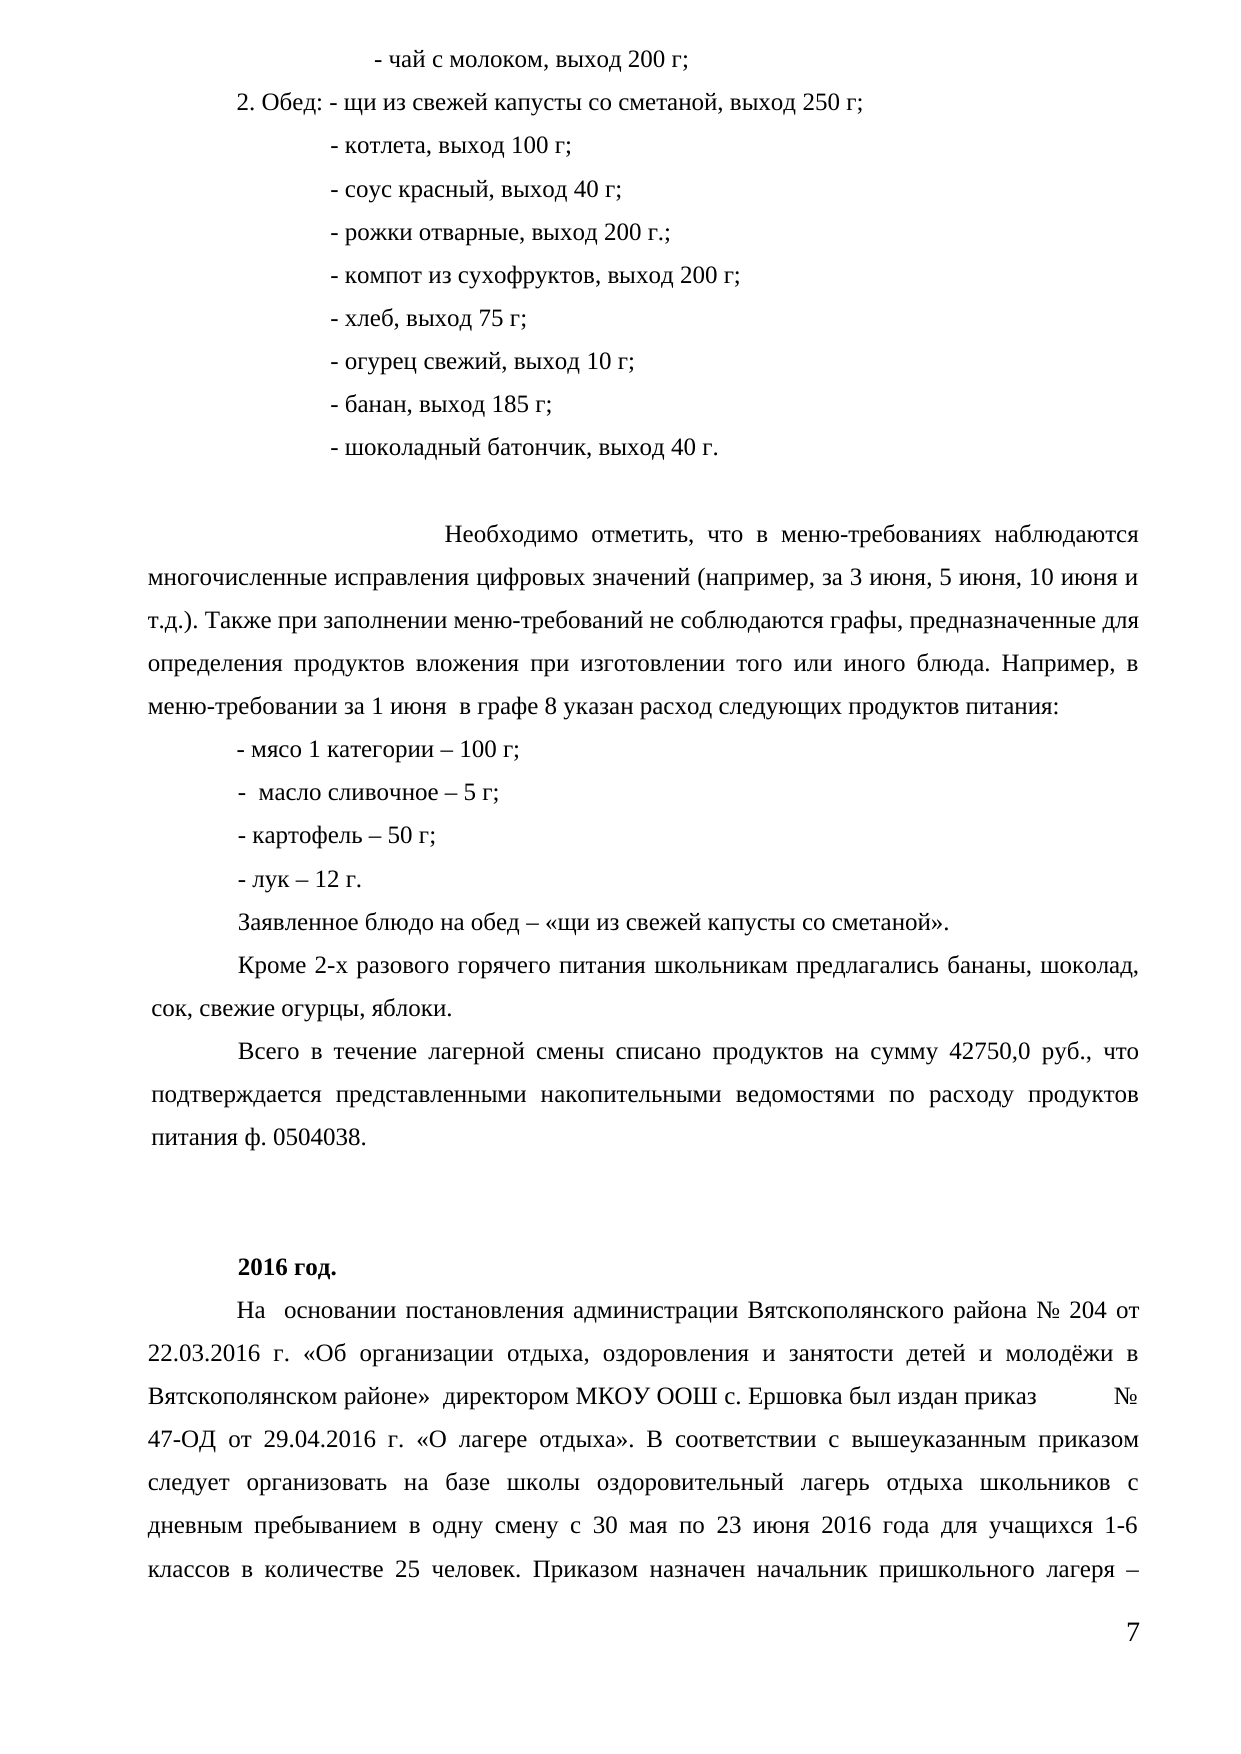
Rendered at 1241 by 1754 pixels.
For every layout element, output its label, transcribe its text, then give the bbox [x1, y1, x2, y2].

text - котлета, выход 100 г; [236, 131, 1140, 159]
text - лук – 12 г. [151, 864, 1140, 892]
text - банан, выход 185 г; [236, 389, 1140, 418]
text - масло сливочное – 5 г; [151, 777, 1140, 806]
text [148, 1295, 1140, 1582]
text Необходимо отметить, что в меню-требованиях наблюдаются многочисленные исправления цифровых значений (например, за 3 июня, 5 июня, 10 июня и т.д.). Также при заполнении меню-требований не соблюдаются графы, предназначенные для определения продуктов вложения при изготовлении того или иного блюда. Например, в меню-требовании за 1 июня в графе 8 указан расход следующих продуктов питания: [148, 519, 1140, 720]
text Всего в течение лагерной смены списано продуктов на сумму 42750,0 руб., что подтверждается представленными накопительными ведомостями по расходу продуктов питания ф. 0504038. [151, 1036, 1140, 1151]
text - чай с молоком, выход 200 г; [236, 44, 1140, 73]
text - картофель – 50 г; [151, 821, 1140, 849]
text - соус красный, выход 40 г; [236, 174, 1140, 202]
text - хлеб, выход 75 г; [236, 303, 1140, 332]
text Кроме 2-х разового горячего питания школьникам предлагались бананы, шоколад, сок, свежие огурцы, яблоки. [151, 950, 1140, 1022]
text 2. Обед: - щи из свежей капусты со сметаной, выход 250 г; [236, 87, 1140, 116]
text - огурец свежий, выход 10 г; [236, 346, 1140, 375]
text - компот из сухофруктов, выход 200 г; [236, 260, 1140, 289]
text 2016 год. [151, 1252, 1140, 1281]
text - шоколадный батончик, выход 40 г. [236, 432, 1140, 461]
text - мясо 1 категории – 100 г; [148, 734, 1140, 763]
text Заявленное блюдо на обед – «щи из свежей капусты со сметаной». [151, 907, 1140, 936]
text - рожки отварные, выход 200 г.; [236, 217, 1140, 246]
